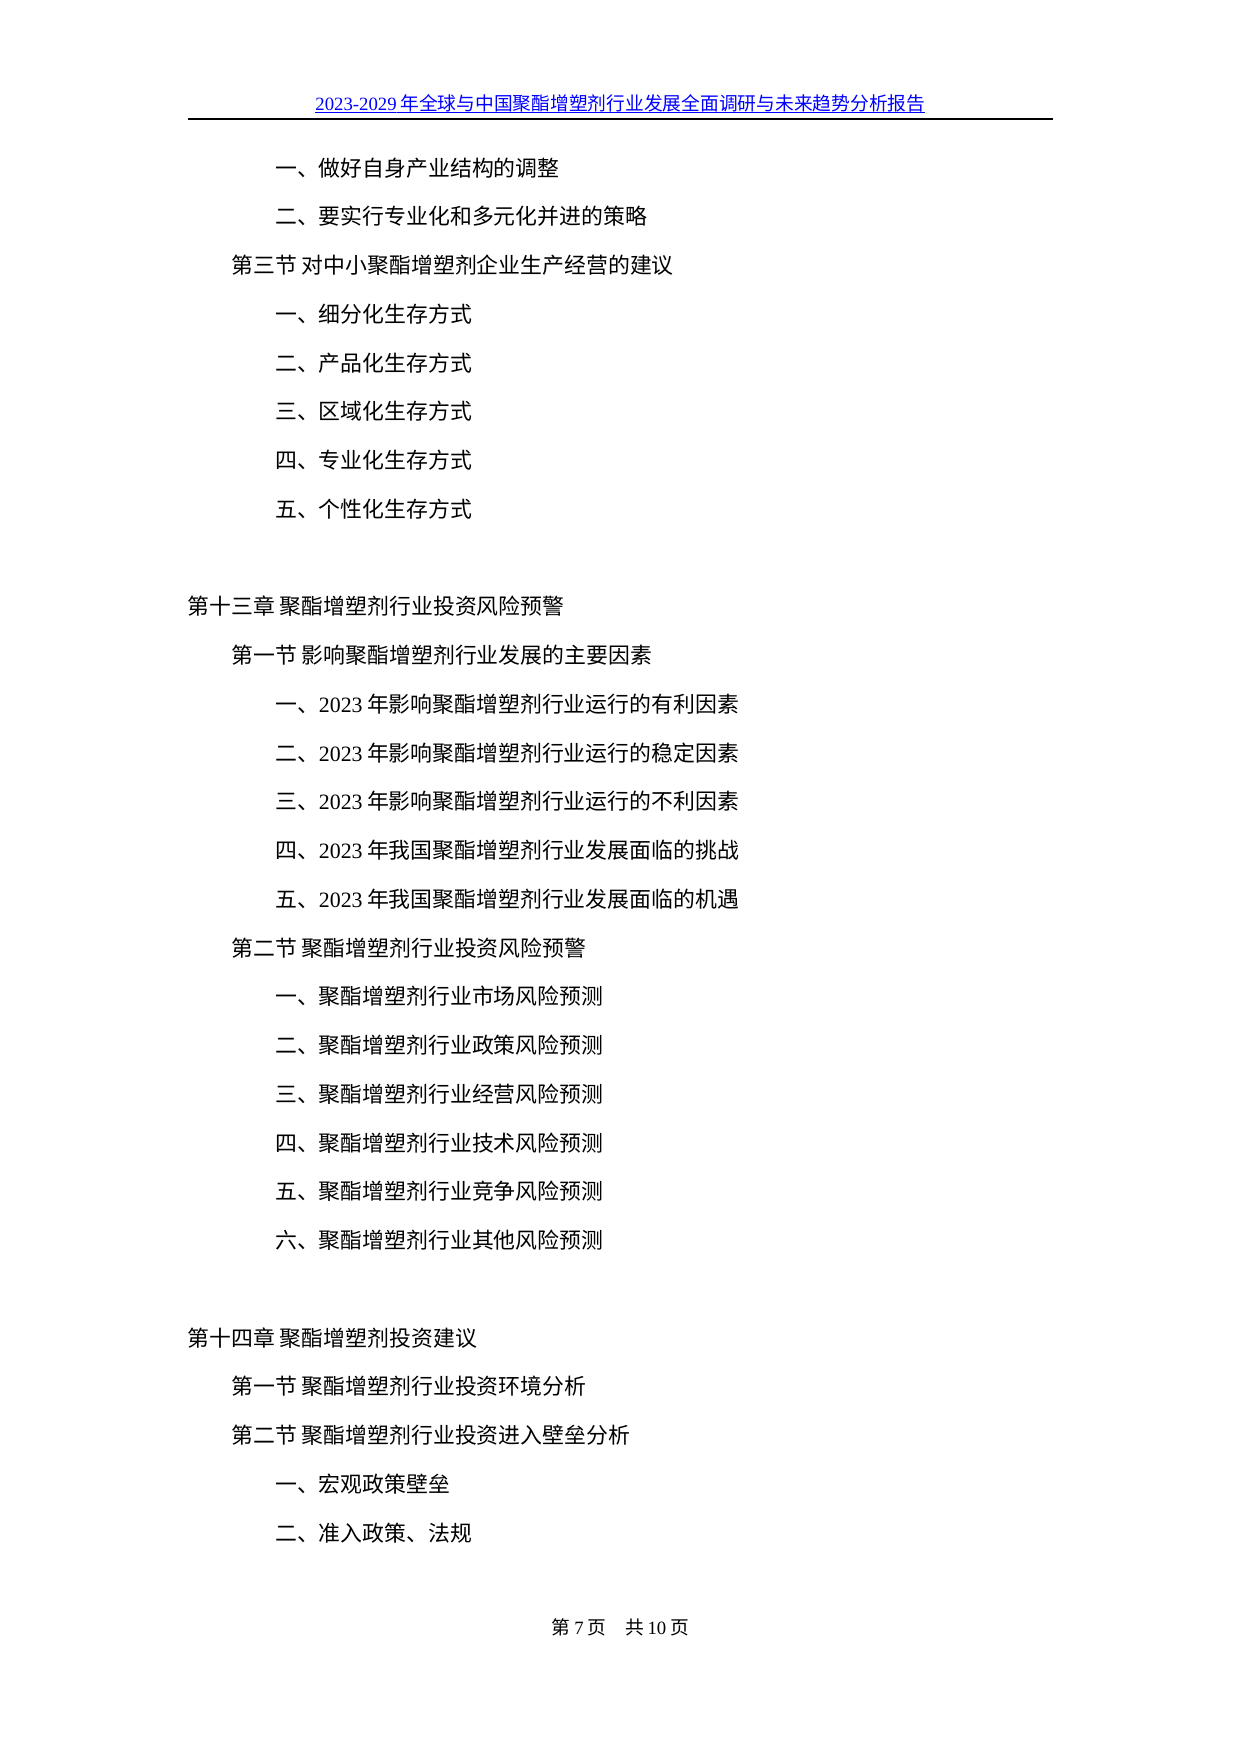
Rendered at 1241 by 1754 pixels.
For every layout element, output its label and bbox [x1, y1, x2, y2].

text [187, 150, 1053, 1548]
